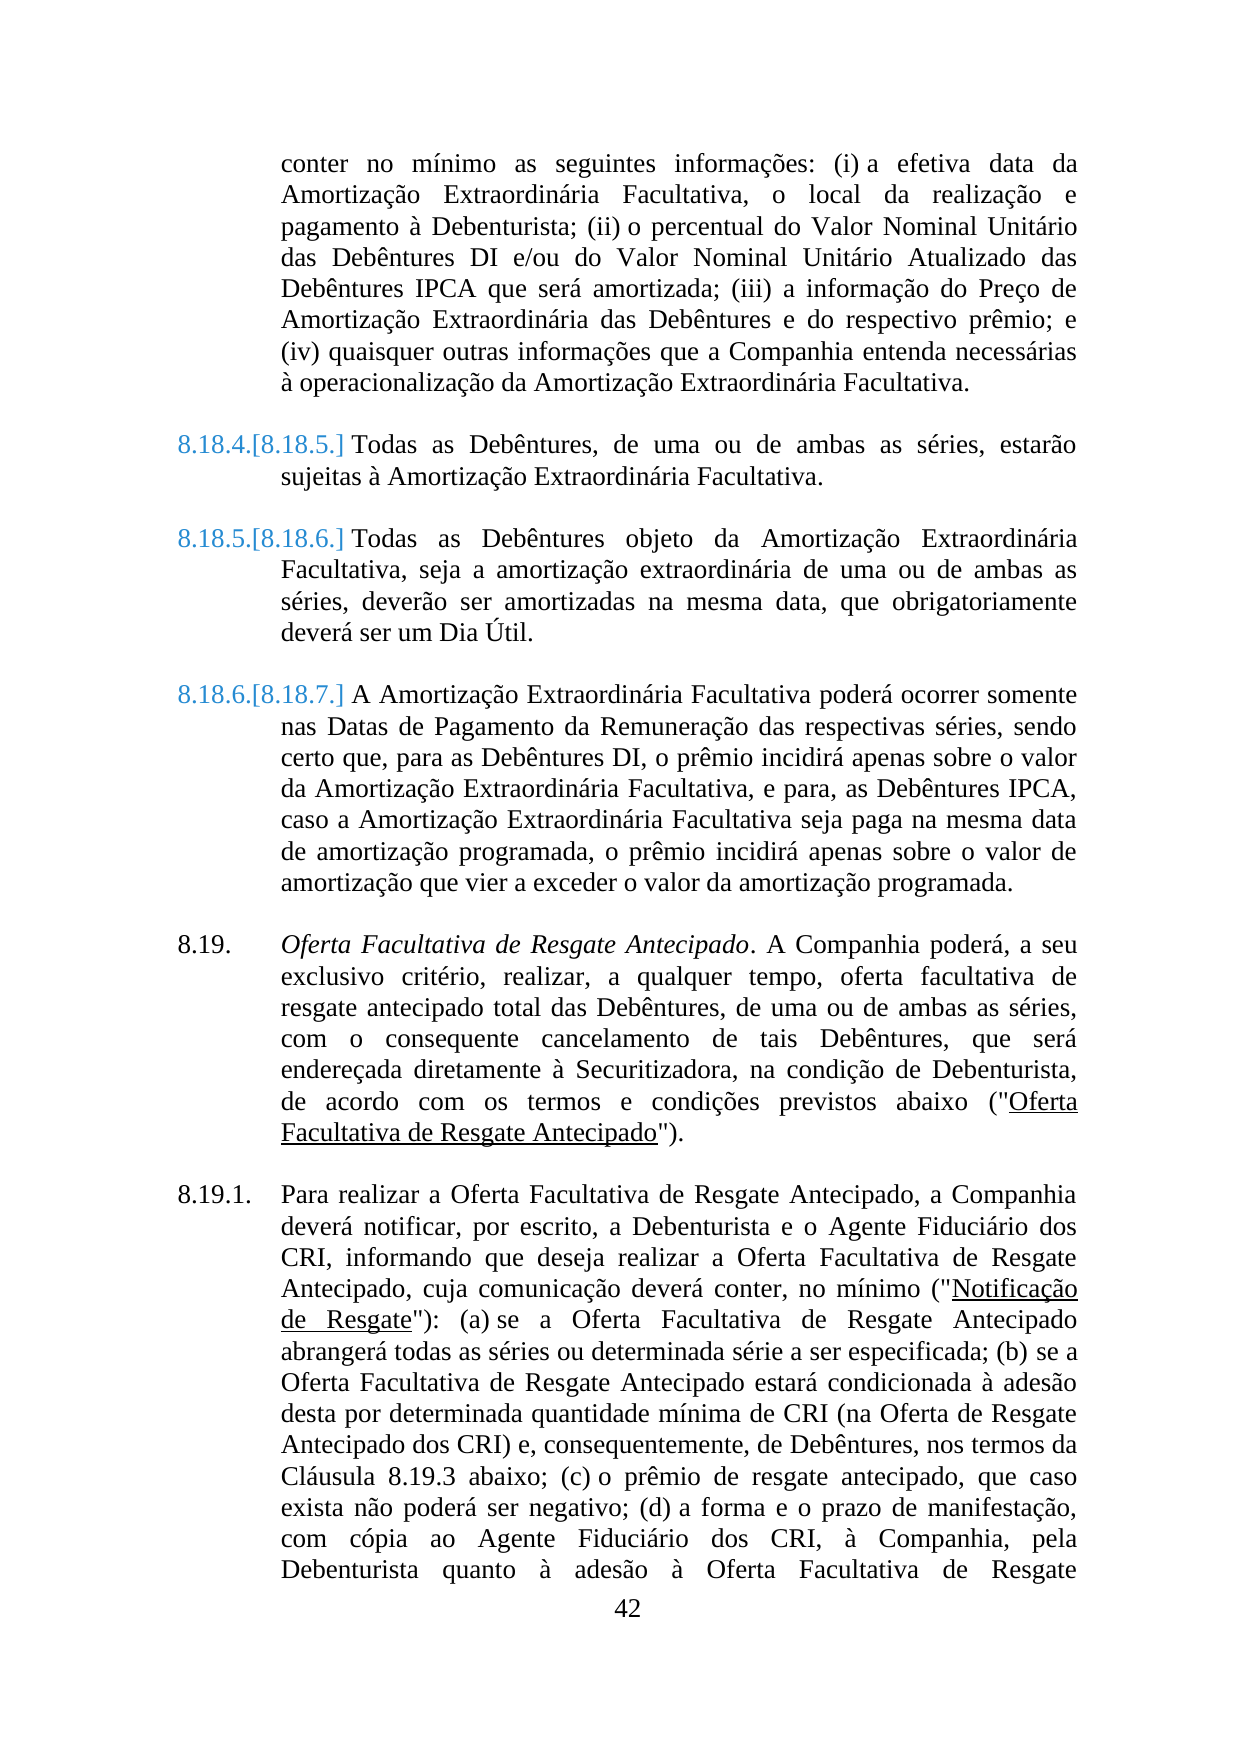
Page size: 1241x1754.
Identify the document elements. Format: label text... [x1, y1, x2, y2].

list A Amortização Extraordinária Facultativa poderá ocorrer somente nas Datas de Pagamento da Remuneração das respectivas séries, sendo certo que, para as Debêntures DI, o prêmio incidirá apenas sobre o valor da Amortização Extraordinária Facultativa, e para, as Debêntures IPCA, caso a Amortização Extraordinária Facultativa seja paga na mesma data de amortização programada, o prêmio incidirá apenas sobre o valor de amortização que vier a exceder o valor da amortização programada. [177, 679, 1078, 898]
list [177, 1179, 1078, 1585]
list Todas as Debêntures, de uma ou de ambas as séries, estarão sujeitas à Amortização Extraordinária Facultativa. [177, 429, 1078, 491]
list Todas as Debêntures objeto da Amortização Extraordinária Facultativa, seja a amortização extraordinária de uma ou de ambas as séries, deverão ser amortizadas na mesma data, que obrigatoriamente deverá ser um Dia Útil. [177, 523, 1078, 648]
list Oferta Facultativa de Resgate Antecipado. A Companhia poderá, a seu exclusivo critério, realizar, a qualquer tempo, oferta facultativa de resgate antecipado total das Debêntures, de uma ou de ambas as séries, com o consequente cancelamento de tais Debêntures, que será endereçada diretamente à Securitizadora, na condição de Debenturista, de acordo com os termos e condições previstos abaixo ("Oferta Facultativa de Resgate Antecipado"). [177, 929, 1078, 1148]
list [177, 148, 1078, 398]
